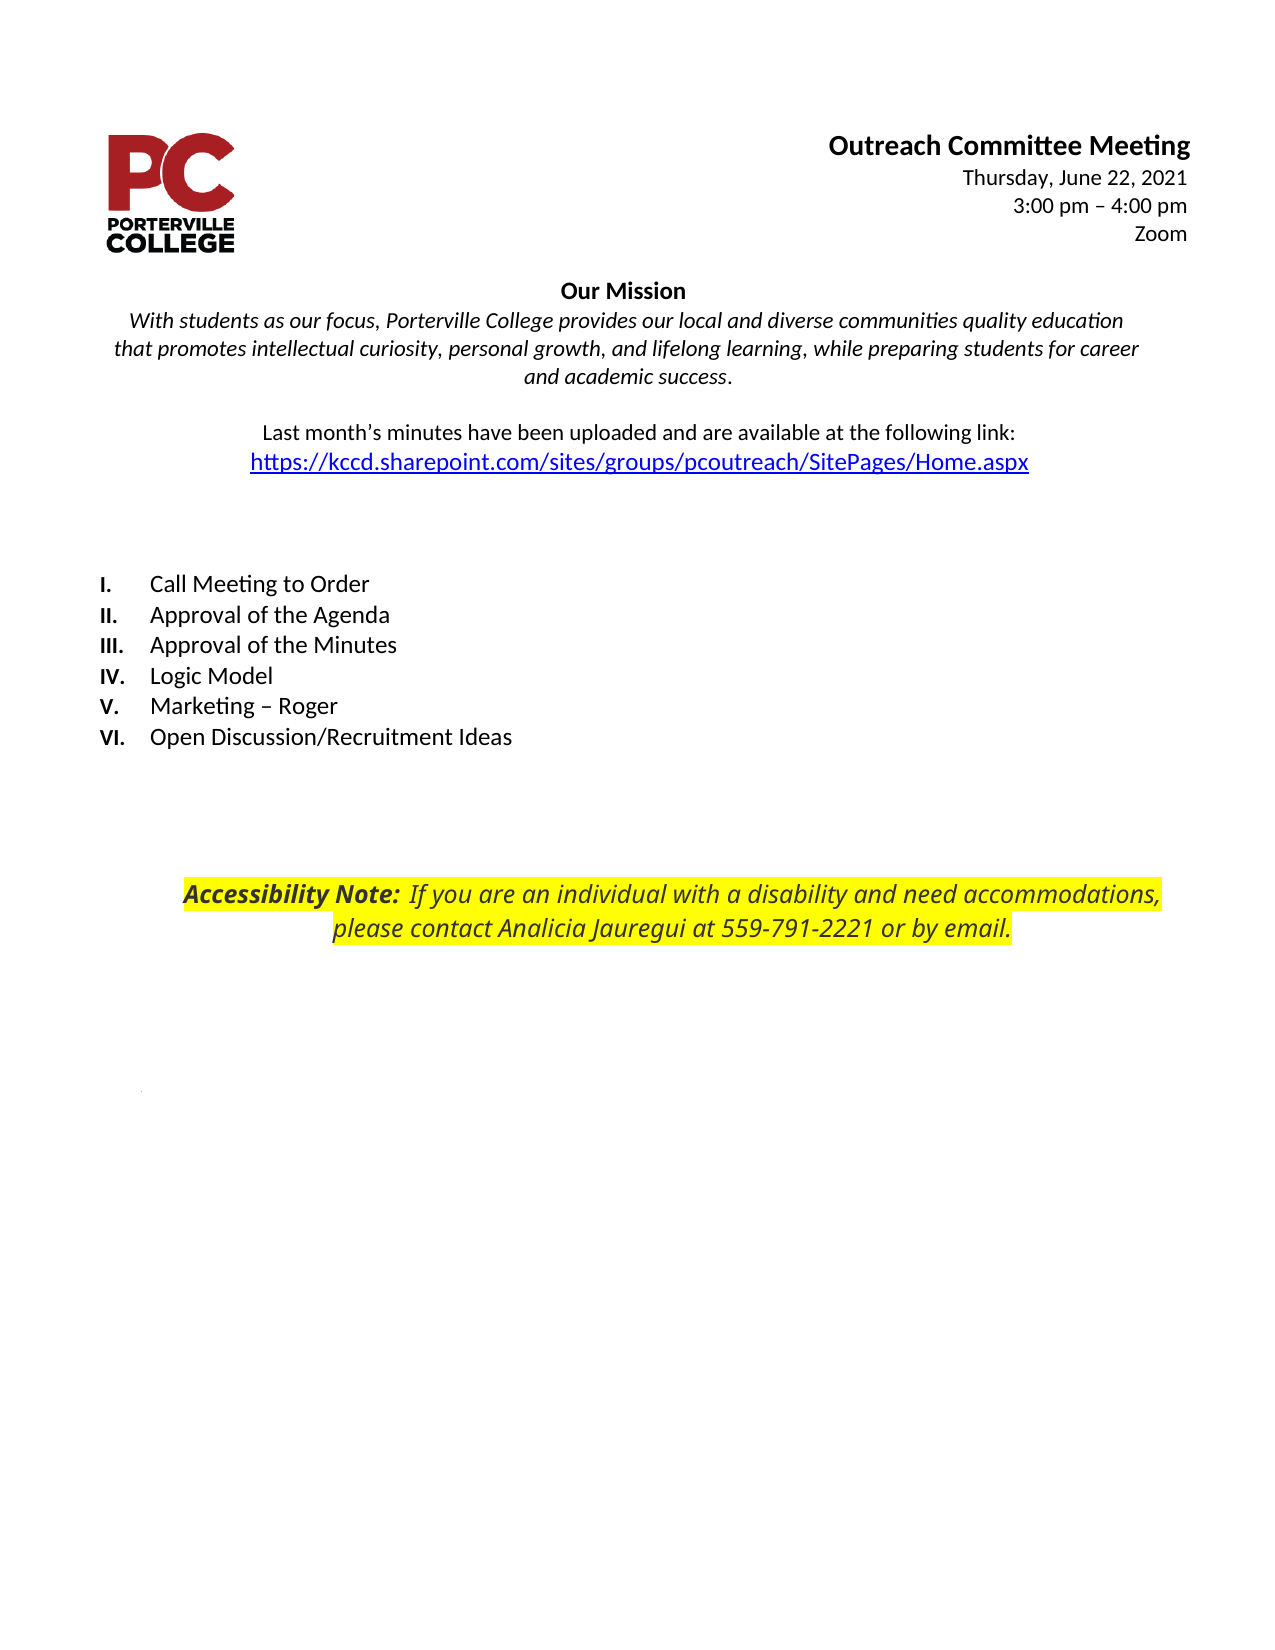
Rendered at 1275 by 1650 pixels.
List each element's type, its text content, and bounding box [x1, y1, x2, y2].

picture [106, 133, 235, 253]
list Marketing – Roger [99, 690, 1198, 721]
text https://kccd.sharepoint.com/sites/groups/pcoutreach/SitePages/Home.aspx [81, 446, 1198, 476]
subtitle Logic Model [99, 660, 1198, 690]
title Outreach Committee Meeting [829, 123, 1198, 163]
subtitle Our Mission [81, 275, 686, 306]
text Thursday, June 22, 2021 [768, 163, 1187, 191]
subtitle Approval of the Agenda [99, 599, 1198, 629]
subtitle Approval of the Minutes [99, 629, 1198, 660]
list Accessibility Note: If you are an individual with a disability and need accommodations, please contact Analicia Jauregui at 559-791-2221 or by email. [150, 843, 1198, 945]
list Open Discussion/Recruitment Ideas [99, 721, 1198, 751]
text Last month’s minutes have been uploaded and are available at the following link: [81, 418, 1198, 446]
subtitle Call Meeting to Order [99, 568, 1198, 599]
text 3:00 pm – 4:00 pm [768, 191, 1188, 219]
text Zoom [768, 219, 1187, 247]
text With students as our focus, Porterville College provides our local and diverse communities quality education that promotes intellectual curiosity, personal growth, and lifelong learning, while preparing students for career and academic success. [107, 306, 1149, 390]
